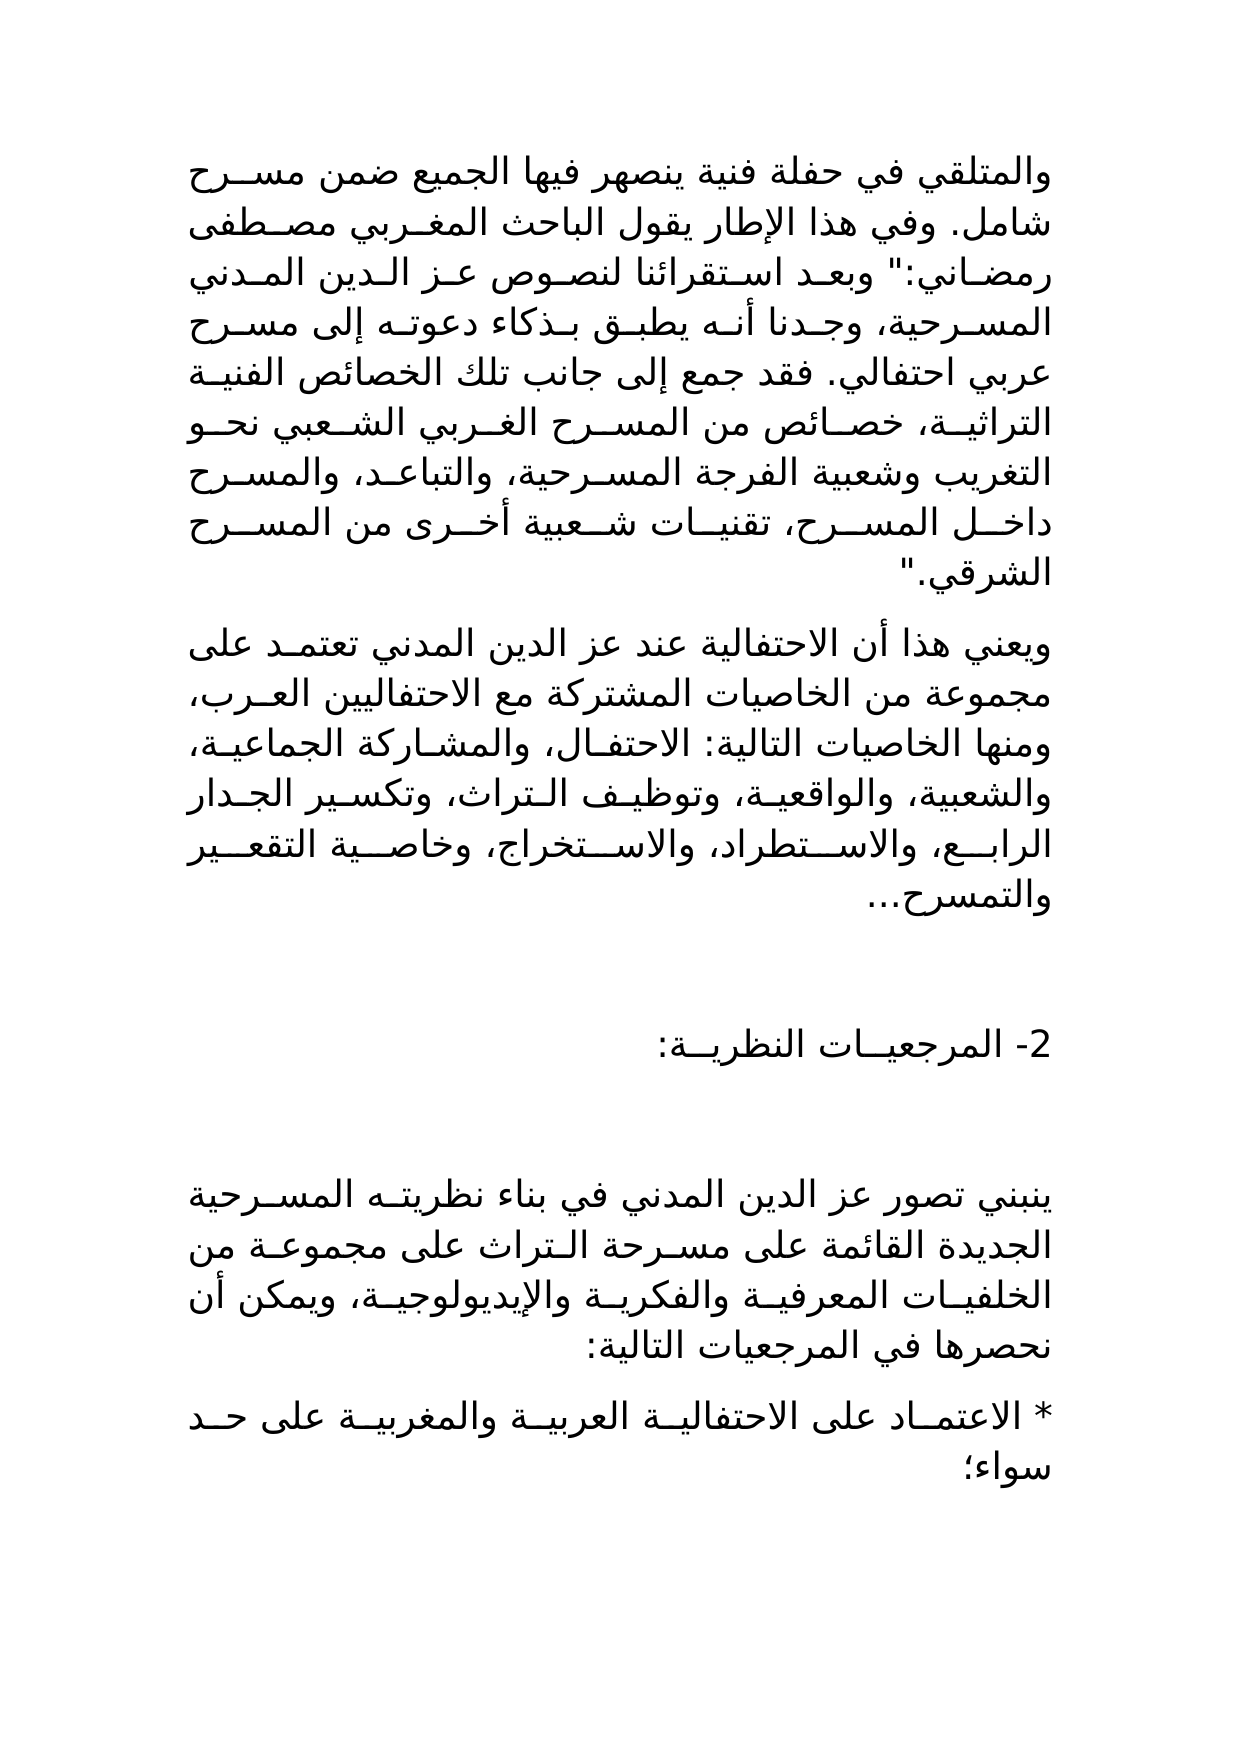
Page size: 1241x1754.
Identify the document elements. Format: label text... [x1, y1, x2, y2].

text 2- المرجعيــات النظريــة: [187, 1023, 1053, 1066]
text ينبني تصور عز الدين المدني في بناء نظريته المسرحية الجديدة القائمة على مسرحة التراث على مجموعة من الخلفيات المعرفية والفكرية والإيديولوجية، ويمكن أن نحصرها في المرجعيات التالية: [187, 1173, 1053, 1367]
text * الاعتماد على الاحتفالية العربية والمغربية على حد سواء؛ [187, 1394, 1053, 1488]
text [187, 150, 1053, 594]
text ويعني هذا أن الاحتفالية عند عز الدين المدني تعتمد على مجموعة من الخاصيات المشتركة مع الاحتفاليين العرب، ومنها الخاصيات التالية: الاحتفال، والمشاركة الجماعية، والشعبية، والواقعية، وتوظيف التراث، وتكسير الجدار الرابع، والاستطراد، والاستخراج، وخاصية التقعير والتمسرح... [187, 622, 1053, 916]
